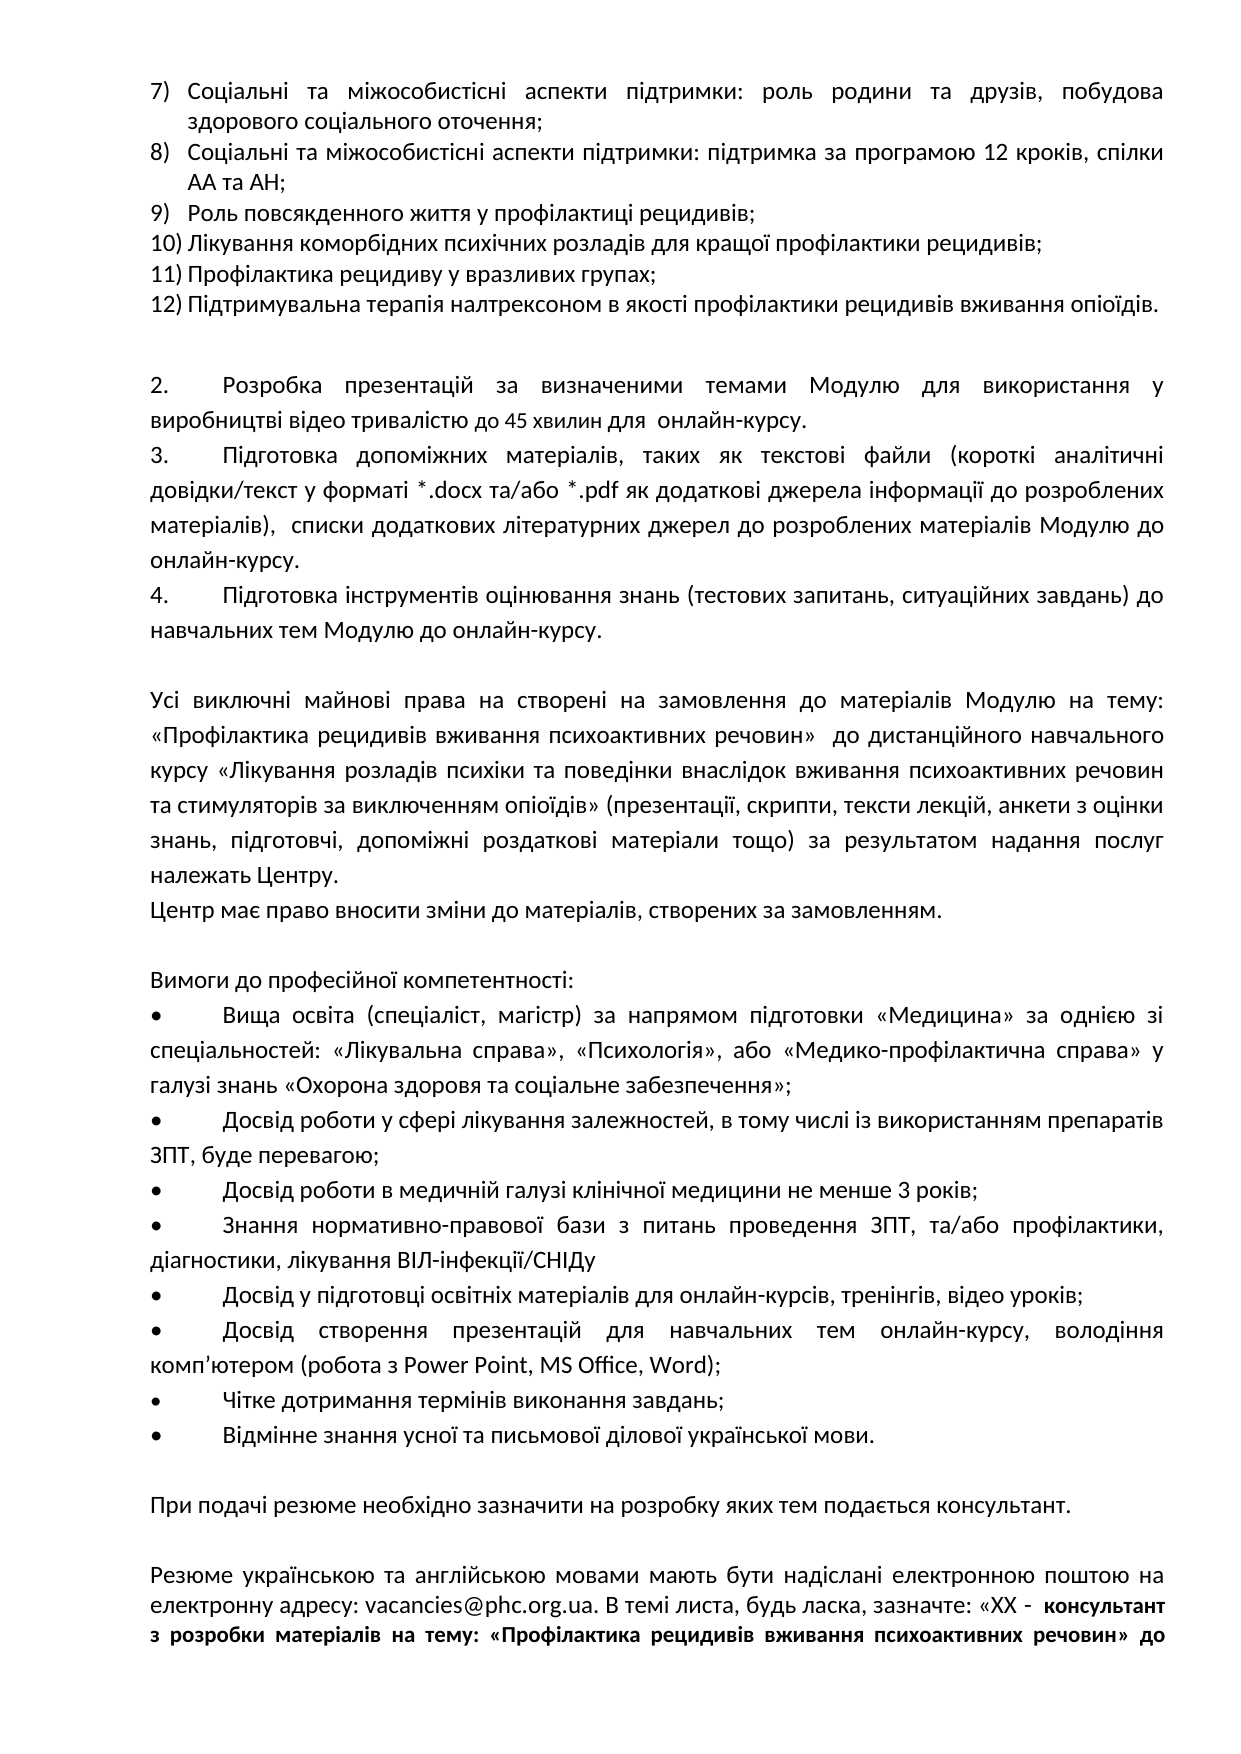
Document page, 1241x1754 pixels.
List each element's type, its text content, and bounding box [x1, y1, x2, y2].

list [150, 1559, 1165, 1648]
list • Досвід створення презентацій для навчальних тем онлайн-курсу, володіння комп’ютером (робота з Power Point, MS Office, Word); [150, 1314, 1165, 1379]
list • Вища освіта (спеціаліст, магістр) за напрямом підготовки «Медицина» за однією зі спеціальностей: «Лікувальна справа», «Психологія», або «Медико-профілактична справа» у галузі знань «Охорона здоровя та соціальне забезпечення»; [150, 999, 1165, 1099]
list • Досвід роботи у сфері лікування залежностей, в тому числі із використанням препаратів ЗПТ, буде перевагою; [150, 1104, 1165, 1169]
list Підтримувальна терапія налтрексоном в якості профілактики рецидивів вживання опіоїдів. [150, 289, 1165, 319]
list 4. Підготовка інструментів оцінювання знань (тестових запитань, ситуаційних завдань) до навчальних тем Модулю до онлайн-курсу. [150, 579, 1165, 644]
list При подачі резюме необхідно зазначити на розробку яких тем подається консультант. [150, 1489, 1165, 1519]
list • Досвід у підготовці освітніх матеріалів для онлайн-курсів, тренінгів, відео уроків; [150, 1279, 1165, 1309]
list Вимоги до професійної компетентності: [150, 964, 1165, 994]
list • Чітке дотримання термінів виконання завдань; [150, 1384, 1165, 1414]
list Соціальні та міжособистісні аспекти підтримки: підтримка за програмою 12 кроків, спілки АА та АН; [150, 136, 1165, 197]
list Профілактика рецидиву у вразливих групах; [150, 258, 1165, 289]
list Усі виключні майнові права на створені на замовлення до матеріалів Модулю на тему: «Профілактика рецидивів вживання психоактивних речовин» до дистанційного навчального курсу «Лікування розладів психіки та поведінки внаслідок вживання психоактивних речовин та стимуляторів за виключенням опіоїдів» (презентації, скрипти, тексти лекцій, анкети з оцінки знань, підготовчі, допоміжні роздаткові матеріали тощо) за результатом надання послуг належать Центру. [150, 684, 1165, 889]
list Лікування коморбідних психічних розладів для кращої профілактики рецидивів; [150, 228, 1165, 258]
list Соціальні та міжособистісні аспекти підтримки: роль родини та друзів, побудова здорового соціального оточення; [150, 75, 1165, 136]
list • Досвід роботи в медичній галузі клінічної медицини не менше 3 років; [150, 1174, 1165, 1204]
list 3. Підготовка допоміжних матеріалів, таких як текстові файли (короткі аналітичні довідки/текст у форматі *.docx та/або *.pdf як додаткові джерела інформації до розроблених матеріалів), списки додаткових літературних джерел до розроблених матеріалів Модулю до онлайн-курсу. [150, 439, 1165, 574]
list • Відмінне знання усної та письмової ділової української мови. [150, 1419, 1165, 1449]
list • Знання нормативно-правової бази з питань проведення ЗПТ, та/або профілактики, діагностики, лікування ВІЛ-інфекції/СНІДу [150, 1209, 1165, 1274]
list Центр має право вносити зміни до матеріалів, створених за замовленням. [150, 894, 1165, 924]
list Роль повсякденного життя у профілактиці рецидивів; [150, 197, 1165, 228]
list 2. Розробка презентацій за визначеними темами Модулю для використання у виробництві відео тривалістю до 45 хвилин для онлайн-курсу. [150, 369, 1165, 434]
